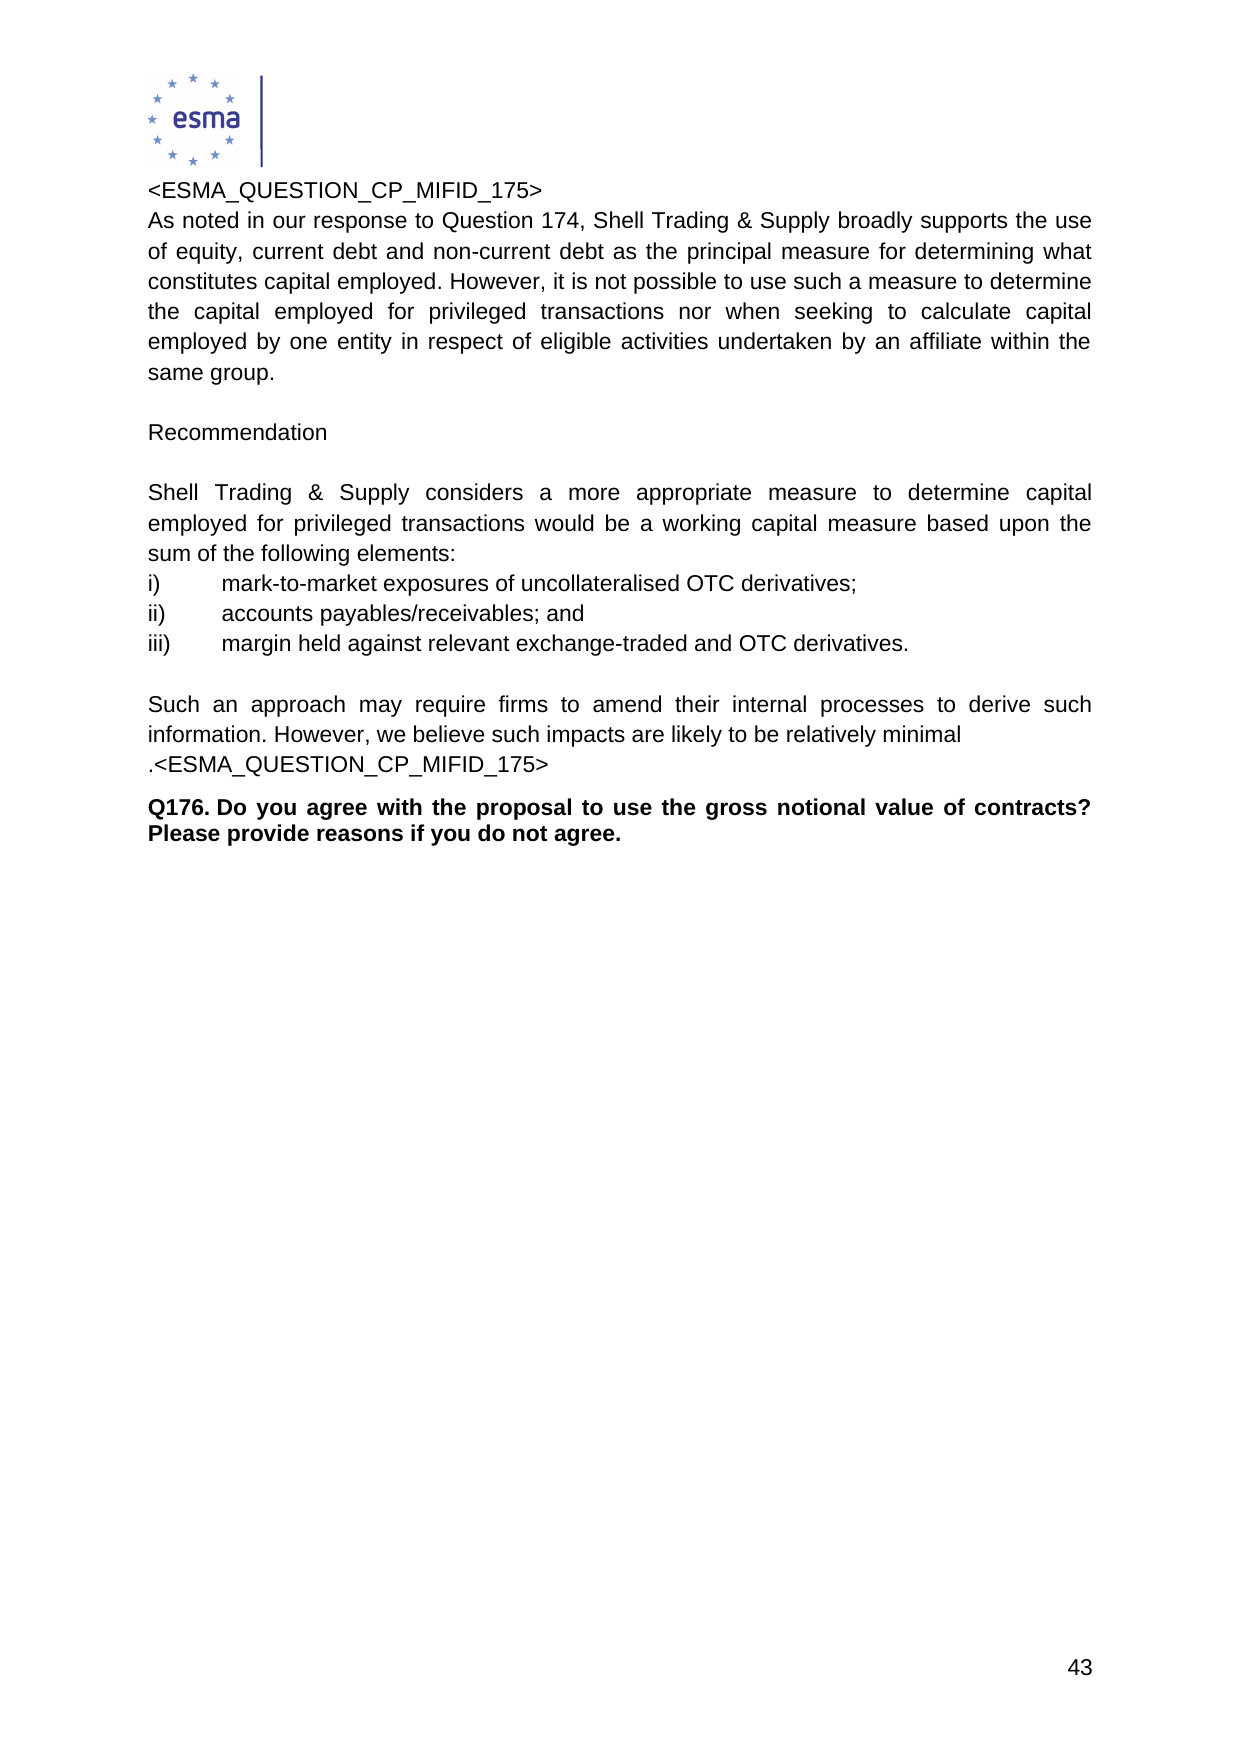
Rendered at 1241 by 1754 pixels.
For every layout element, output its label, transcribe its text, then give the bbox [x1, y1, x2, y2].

text Do you agree with the proposal to use the gross notional value of contracts? Please provide reasons if you do not agree. [148, 794, 1093, 847]
text i) mark-to-market exposures of uncollateralised OTC derivatives; [148, 570, 1093, 596]
text Such an approach may require firms to amend their internal processes to derive such information. However, we believe such impacts are likely to be relatively minimal [148, 691, 1093, 747]
text As noted in our response to Question 174, Shell Trading & Supply broadly supports the use of equity, current debt and non-current debt as the principal measure for determining what constitutes capital employed. However, it is not possible to use such a measure to determine the capital employed for privileged transactions nor when seeking to calculate capital employed by one entity in respect of eligible activities undertaken by an affiliate within the same group. [148, 207, 1093, 385]
text Recommendation [148, 419, 1093, 445]
text <ESMA_QUESTION_CP_MIFID_175> [148, 177, 1093, 204]
text Shell Trading & Supply considers a more appropriate measure to determine capital employed for privileged transactions would be a working capital measure based upon the sum of the following elements: [148, 479, 1093, 566]
picture [147, 73, 240, 166]
text ii) accounts payables/receivables; and [148, 600, 1093, 627]
text .<ESMA_QUESTION_CP_MIFID_175> [148, 751, 1093, 778]
text iii) margin held against relevant exchange-traded and OTC derivatives. [148, 630, 1093, 657]
